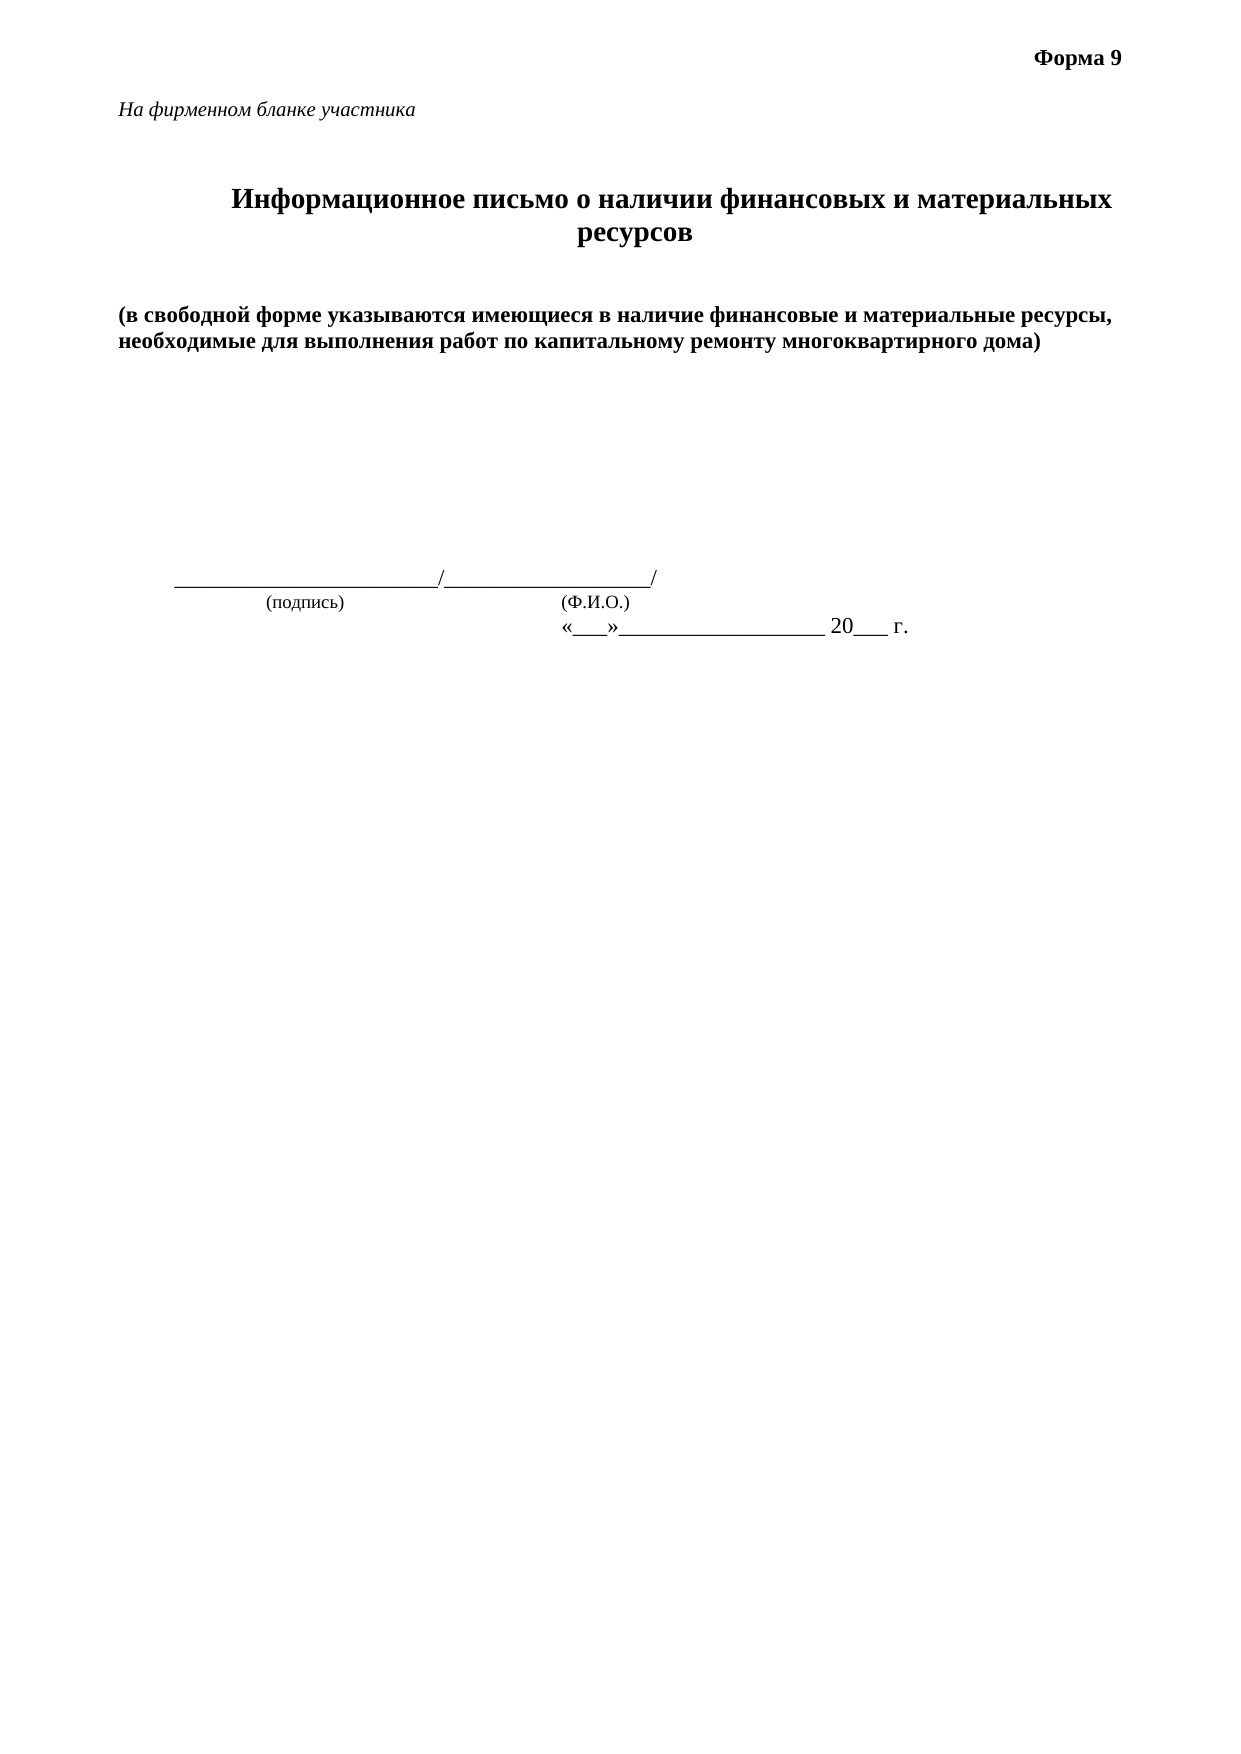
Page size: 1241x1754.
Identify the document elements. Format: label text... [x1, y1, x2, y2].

list Информационное письмо о наличии финансовых и материальных ресурсов [118, 181, 1152, 248]
text На фирменном бланке участника [118, 97, 1152, 121]
text _______________________/__________________/ [118, 564, 1152, 591]
text Форма 9 [1034, 44, 1152, 71]
text (подпись) (Ф.И.О.) [118, 591, 1152, 612]
text «___»__________________ 20___ г. [118, 612, 1152, 639]
text (в свободной форме указываются имеющиеся в наличие финансовые и материальные ресурсы, необходимые для выполнения работ по капитальному ремонту многоквартирного дома) [118, 301, 1152, 353]
